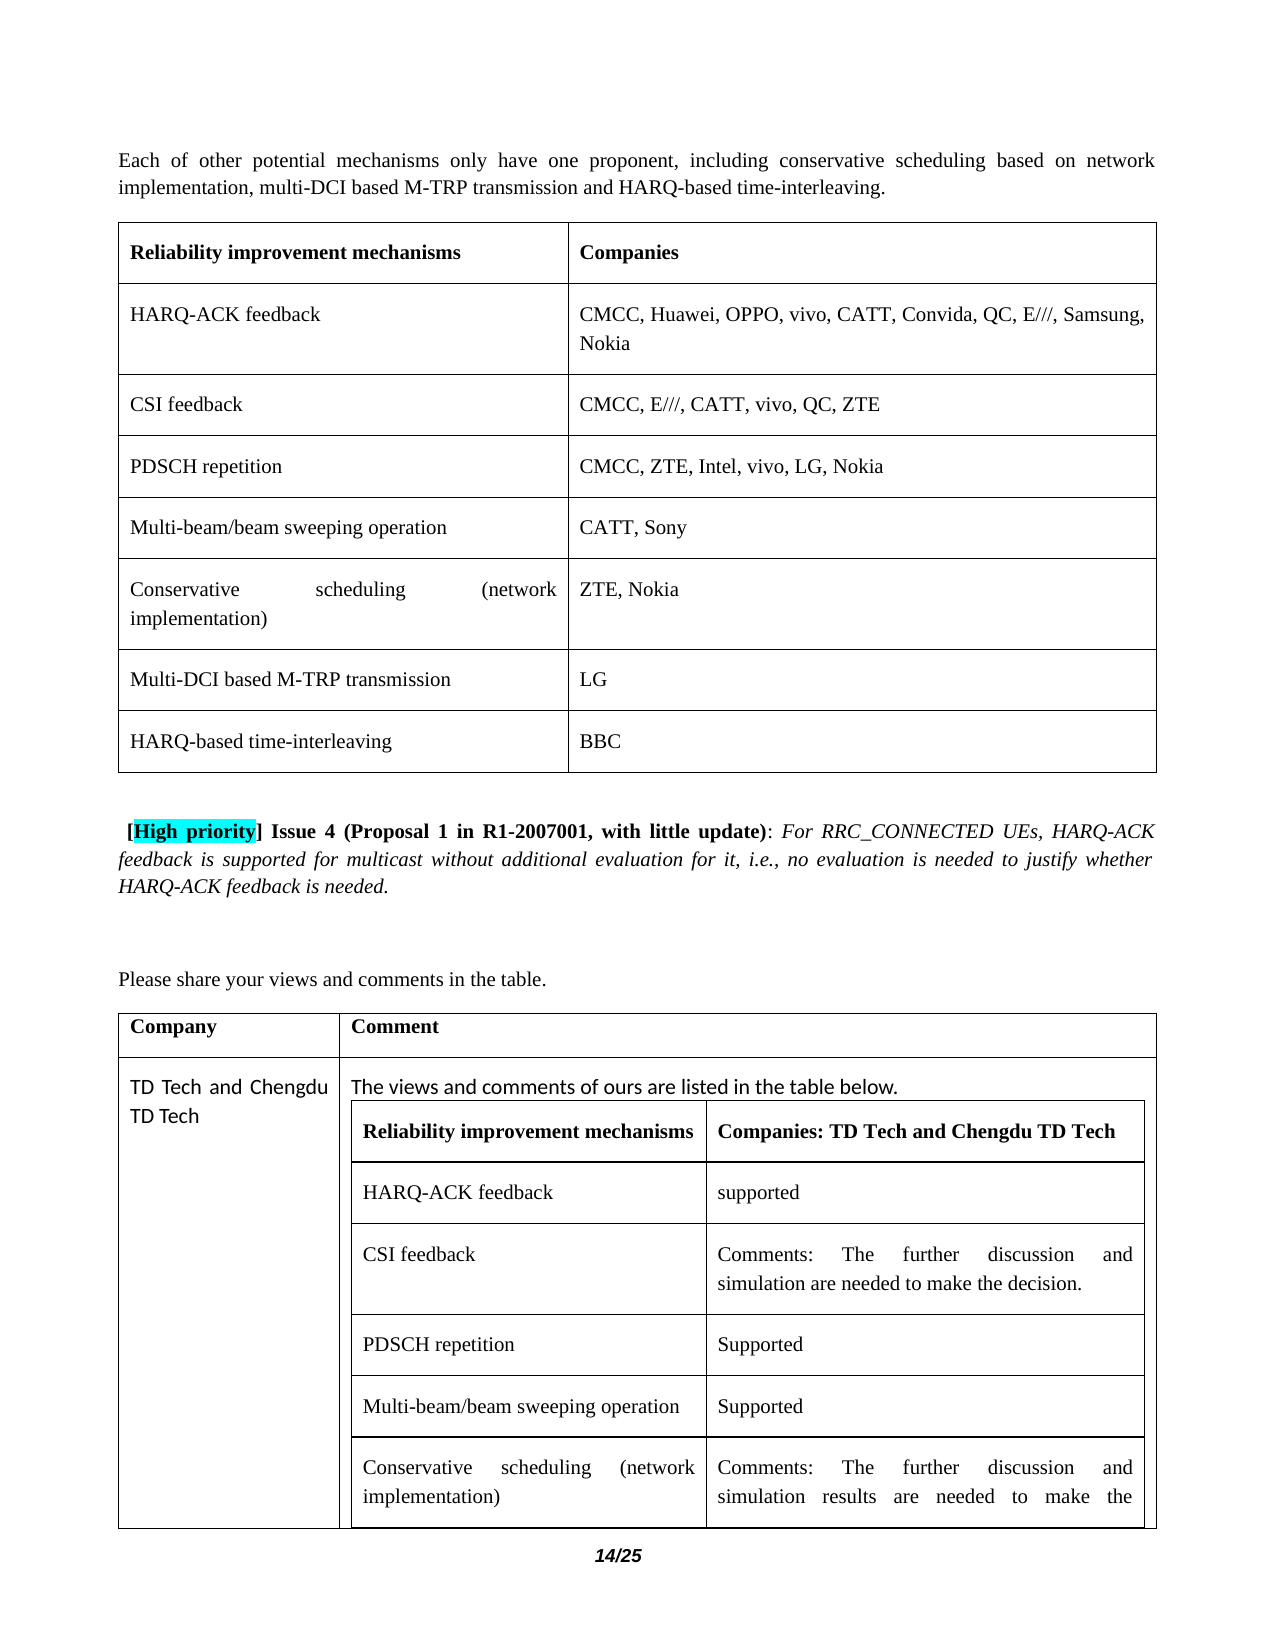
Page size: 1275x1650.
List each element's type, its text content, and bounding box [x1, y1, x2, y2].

table_cell The views and comments of ours are listed in the table below. [340, 1058, 1156, 1528]
table_cell Multi-beam/beam sweeping operation [119, 498, 568, 558]
table_cell Conservative scheduling (network implementation) [119, 559, 568, 649]
table_header Company [119, 1014, 339, 1057]
table_cell CATT, Sony [569, 498, 1156, 558]
table_cell CSI feedback [119, 375, 568, 435]
table_cell BBC [569, 711, 1156, 772]
table_header Companies [569, 223, 1156, 283]
table_header Comment [340, 1014, 1156, 1057]
table_cell PDSCH repetition [119, 436, 568, 497]
table_cell CMCC, E///, CATT, vivo, QC, ZTE [569, 375, 1156, 435]
table_cell HARQ-ACK feedback [119, 284, 568, 374]
text [High priority] Issue 4 (Proposal 1 in R1-2007001, with little update): For RRC_CONNECTED UEs, HARQ-ACK feedback is supported for multicast without additional evaluation for it, i.e., no evaluation is needed to justify whether HARQ-ACK feedback is needed. [118, 819, 1157, 898]
table_cell CMCC, ZTE, Intel, vivo, LG, Nokia [569, 436, 1156, 497]
table_cell Multi-DCI based M-TRP transmission [119, 650, 568, 710]
text Please share your views and comments in the table. [118, 967, 1157, 991]
table_cell LG [569, 650, 1156, 710]
table_cell HARQ-based time-interleaving [119, 711, 568, 772]
text Each of other potential mechanisms only have one proponent, including conservative scheduling based on network implementation, multi-DCI based M-TRP transmission and HARQ-based time-interleaving. [118, 148, 1157, 199]
table_cell CMCC, Huawei, OPPO, vivo, CATT, Convida, QC, E///, Samsung, Nokia [569, 284, 1156, 374]
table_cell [119, 1058, 339, 1528]
table_header Reliability improvement mechanisms [119, 223, 568, 283]
table_cell ZTE, Nokia [569, 559, 1156, 649]
